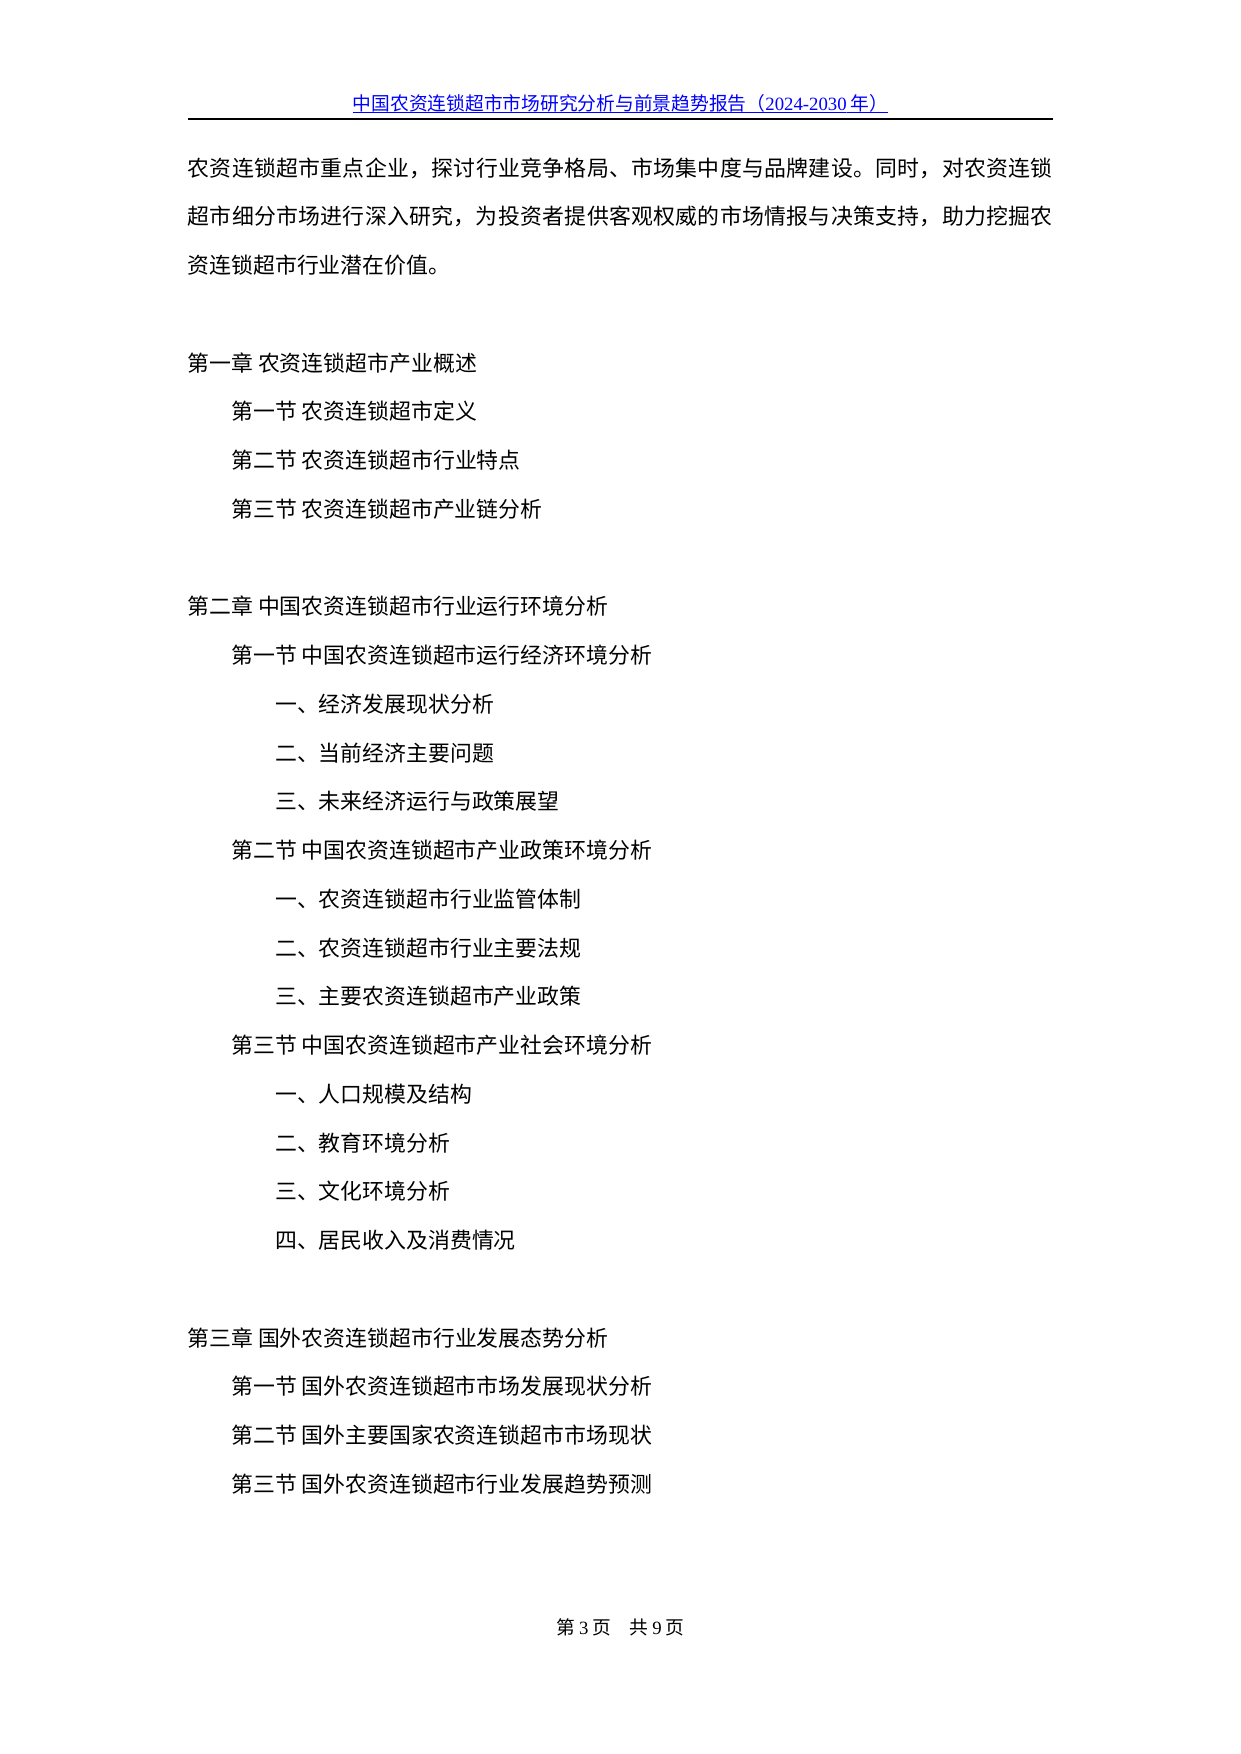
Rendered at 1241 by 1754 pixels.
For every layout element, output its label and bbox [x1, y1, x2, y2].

text [187, 150, 1053, 1499]
